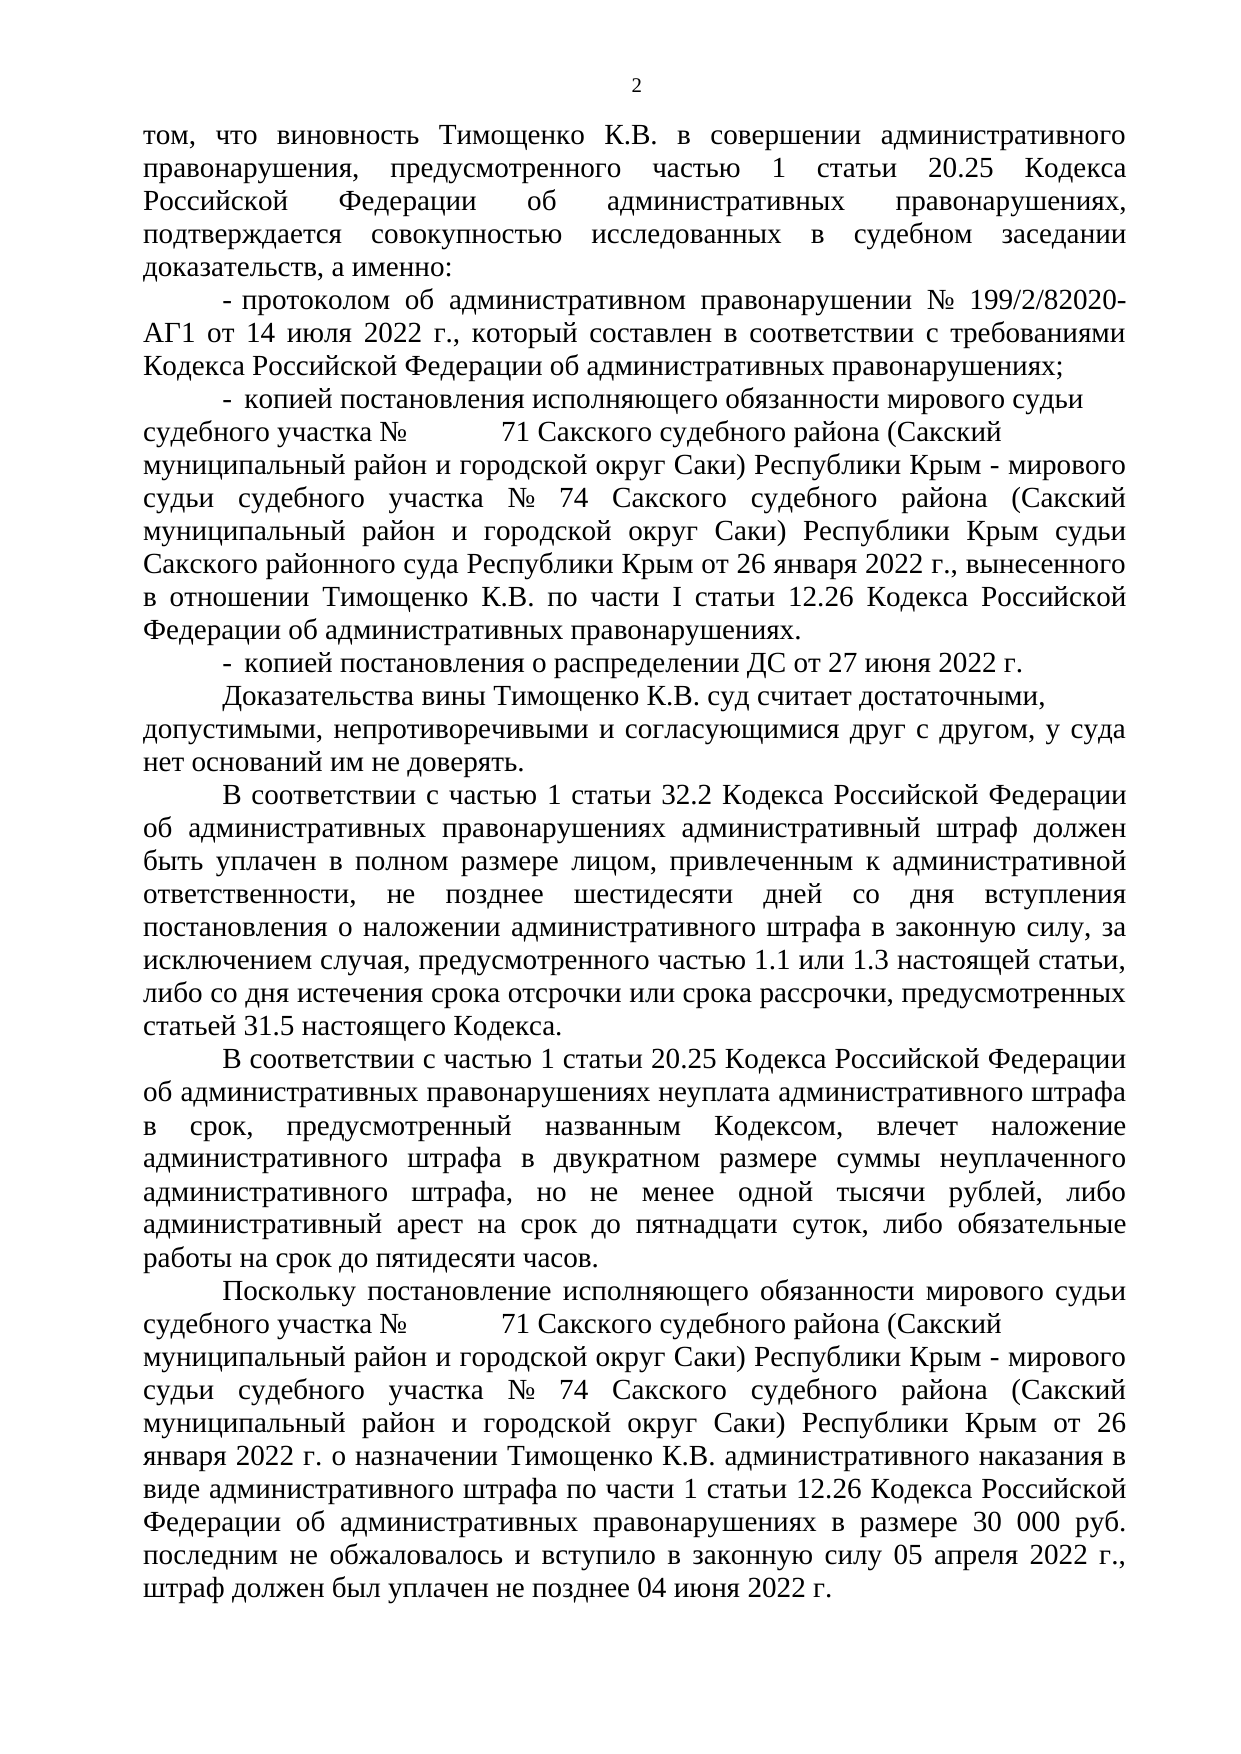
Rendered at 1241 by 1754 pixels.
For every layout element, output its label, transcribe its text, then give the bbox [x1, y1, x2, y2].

text том, что виновность Тимощенко К.В. в совершении административного правонарушения, предусмотренного частью 1 статьи 20.25 Кодекса Российской Федерации об административных правонарушениях, подтверждается совокупностью исследованных в судебном заседании доказательств, а именно: [143, 118, 1127, 283]
list копией постановления о распределении ДС от 27 июня 2022 г. [143, 646, 1127, 679]
text допустимыми, непротиворечивыми и согласующимися друг с другом, у суда нет оснований им не доверять. [143, 712, 1127, 778]
text Доказательства вины Тимощенко К.В. суд считает достаточными, [143, 679, 1127, 712]
list копией постановления исполняющего обязанности мирового судьи [143, 382, 1127, 415]
text муниципальный район и городской округ Саки) Республики Крым - мирового судьи судебного участка № 74 Сакского судебного района (Сакский муниципальный район и городской округ Саки) Республики Крым судьи Сакского районного суда Республики Крым от 26 января 2022 г., вынесенного в отношении Тимощенко К.В. по части I статьи 12.26 Кодекса Российской Федерации об административных правонарушениях. [143, 448, 1127, 646]
text В соответствии с частью 1 статьи 32.2 Кодекса Российской Федерации об административных правонарушениях административный штраф должен быть уплачен в полном размере лицом, привлеченным к административной ответственности, не позднее шестидесяти дней со дня вступления постановления о наложении административного штрафа в законную силу, за исключением случая, предусмотренного частью 1.1 или 1.3 настоящей статьи, либо со дня истечения срока отсрочки или срока рассрочки, предусмотренных статьей 31.5 настоящего Кодекса. [143, 778, 1127, 1042]
list протоколом об административном правонарушении № 199/2/82020- АГ1 от 14 июля 2022 г., который составлен в соответствии с требованиями Кодекса Российской Федерации об административных правонарушениях; [143, 283, 1127, 382]
text муниципальный район и городской округ Саки) Республики Крым - мирового судьи судебного участка № 74 Сакского судебного района (Сакский муниципальный район и городской округ Саки) Республики Крым от 26 января 2022 г. о назначении Тимощенко К.В. административного наказания в виде административного штрафа по части 1 статьи 12.26 Кодекса Российской Федерации об административных правонарушениях в размере 30 000 руб. последним не обжаловалось и вступило в законную силу 05 апреля 2022 г., штраф должен был уплачен не позднее 04 июня 2022 г. [143, 1340, 1127, 1604]
text Поскольку постановление исполняющего обязанности мирового судьи судебного участка № 71 Сакского судебного района (Сакский [143, 1274, 1127, 1340]
text В соответствии с частью 1 статьи 20.25 Кодекса Российской Федерации об административных правонарушениях неуплата административного штрафа в срок, предусмотренный названным Кодексом, влечет наложение административного штрафа в двукратном размере суммы неуплаченного административного штрафа, но не менее одной тысячи рублей, либо административный арест на срок до пятнадцати суток, либо обязательные работы на срок до пятидесяти часов. [143, 1042, 1127, 1274]
text судебного участка № 71 Сакского судебного района (Сакский [143, 415, 1127, 448]
